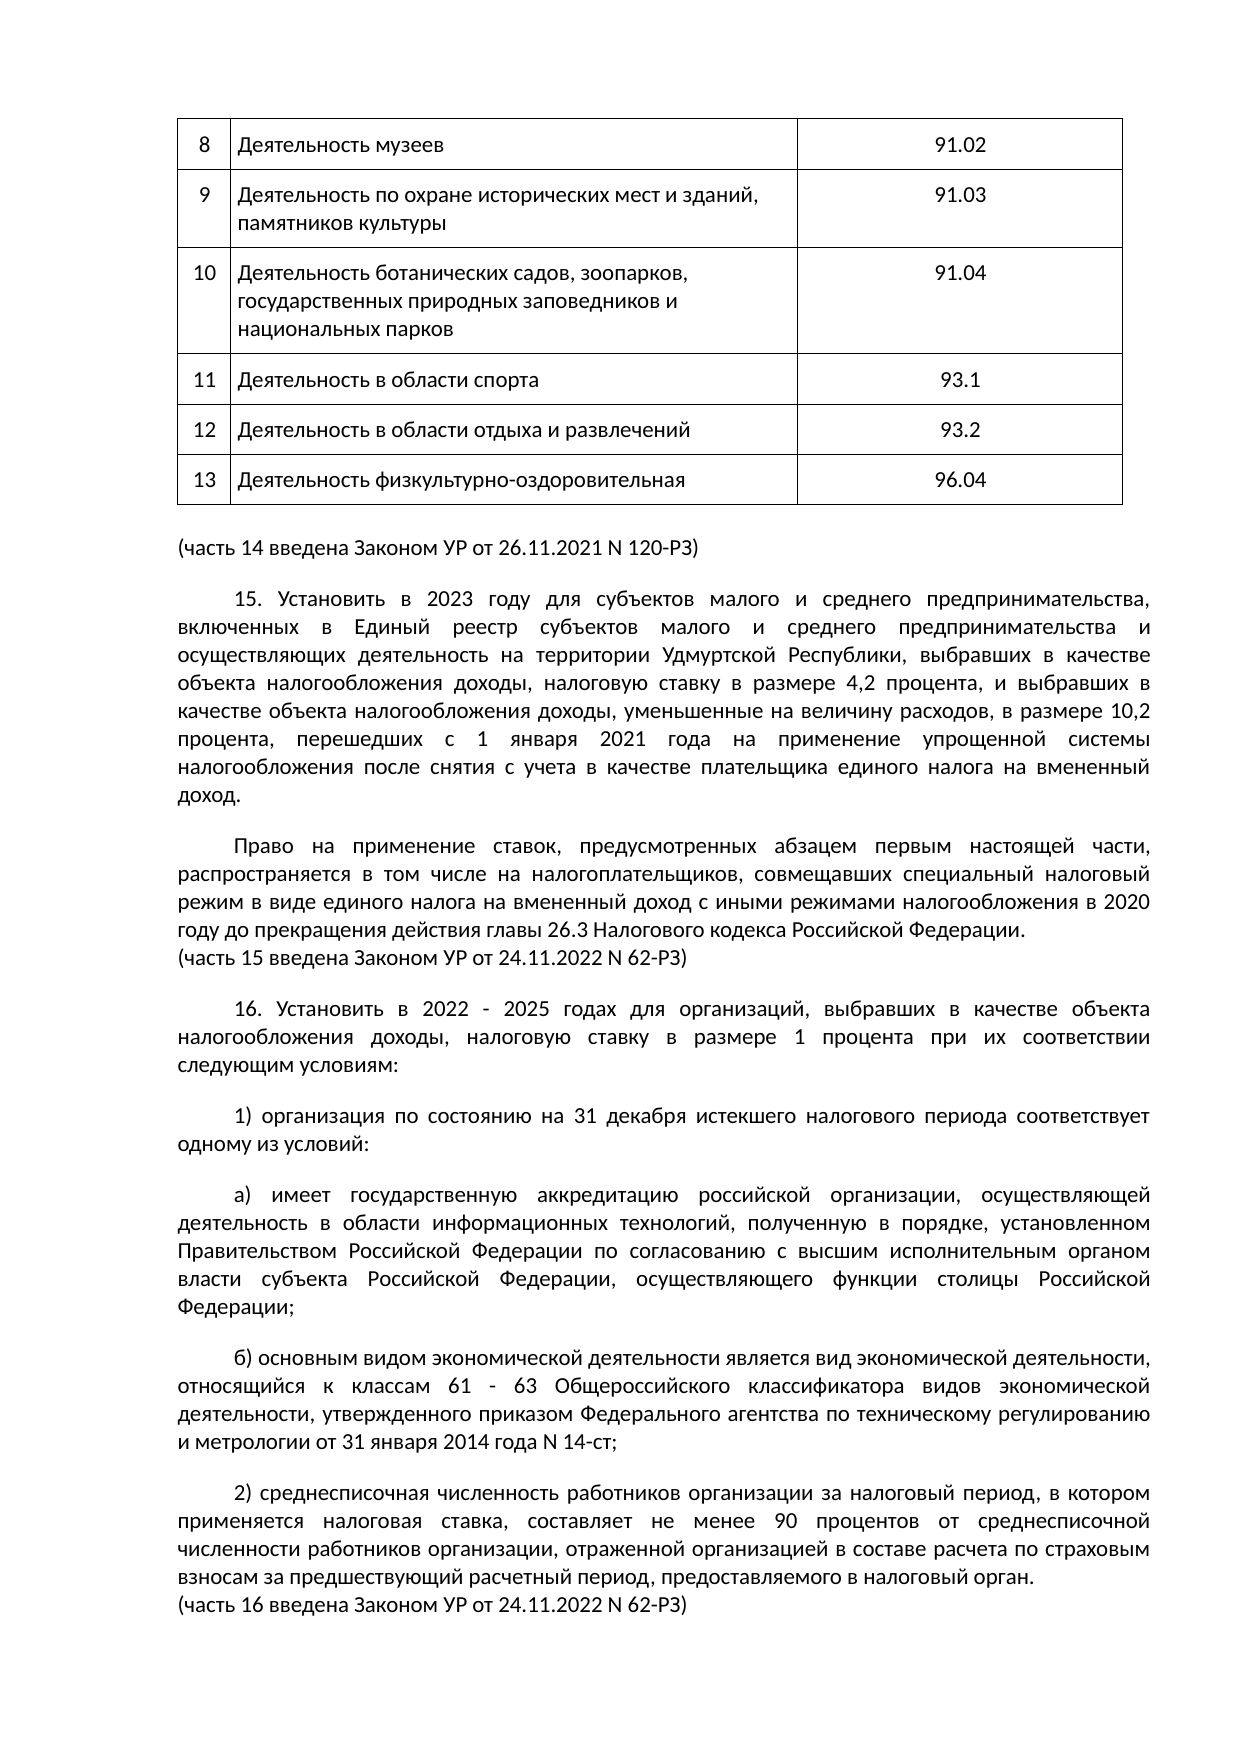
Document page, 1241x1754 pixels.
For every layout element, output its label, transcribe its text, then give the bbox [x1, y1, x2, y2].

text 1) организация по состоянию на 31 декабря истекшего налогового периода соответствует одному из условий: [177, 1101, 1152, 1157]
table_cell 11 [178, 354, 230, 403]
table_cell 12 [178, 405, 230, 454]
table_cell 10 [178, 248, 230, 353]
table_cell 93.1 [798, 354, 1122, 403]
text 16. Установить в 2022 - 2025 годах для организаций, выбравших в качестве объекта налогообложения доходы, налоговую ставку в размере 1 процента при их соответствии следующим условиям: [177, 994, 1152, 1078]
table_cell 91.02 [798, 119, 1122, 168]
text (часть 16 введена Законом УР от 24.11.2022 N 62-РЗ) [177, 1590, 1152, 1618]
table_cell 91.03 [798, 170, 1122, 247]
text Право на применение ставок, предусмотренных абзацем первым настоящей части, распространяется в том числе на налогоплательщиков, совмещавших специальный налоговый режим в виде единого налога на вмененный доход с иными режимами налогообложения в 2020 году до прекращения действия главы 26.3 Налогового кодекса Российской Федерации. [177, 831, 1152, 943]
text (часть 14 введена Законом УР от 26.11.2021 N 120-РЗ) [177, 533, 1152, 561]
table_cell Деятельность в области отдыха и развлечений [231, 405, 797, 454]
text 15. Установить в 2023 году для субъектов малого и среднего предпринимательства, включенных в Единый реестр субъектов малого и среднего предпринимательства и осуществляющих деятельность на территории Удмуртской Республики, выбравших в качестве объекта налогообложения доходы, налоговую ставку в размере 4,2 процента, и выбравших в качестве объекта налогообложения доходы, уменьшенные на величину расходов, в размере 10,2 процента, перешедших с 1 января 2021 года на применение упрощенной системы налогообложения после снятия с учета в качестве плательщика единого налога на вмененный доход. [177, 584, 1152, 808]
text (часть 15 введена Законом УР от 24.11.2022 N 62-РЗ) [177, 943, 1152, 971]
table_cell 96.04 [798, 455, 1122, 504]
text 2) среднесписочная численность работников организации за налоговый период, в котором применяется налоговая ставка, составляет не менее 90 процентов от среднесписочной численности работников организации, отраженной организацией в составе расчета по страховым взносам за предшествующий расчетный период, предоставляемого в налоговый орган. [177, 1478, 1152, 1590]
table_cell Деятельность музеев [231, 119, 797, 168]
table_cell 13 [178, 455, 230, 504]
table_cell 91.04 [798, 248, 1122, 353]
table_cell 8 [178, 119, 230, 168]
table_cell 9 [178, 170, 230, 247]
table_cell Деятельность ботанических садов, зоопарков, государственных природных заповедников и национальных парков [231, 248, 797, 353]
table_cell 93.2 [798, 405, 1122, 454]
table_cell Деятельность по охране исторических мест и зданий, памятников культуры [231, 170, 797, 247]
table_cell Деятельность физкультурно-оздоровительная [231, 455, 797, 504]
table_cell Деятельность в области спорта [231, 354, 797, 403]
